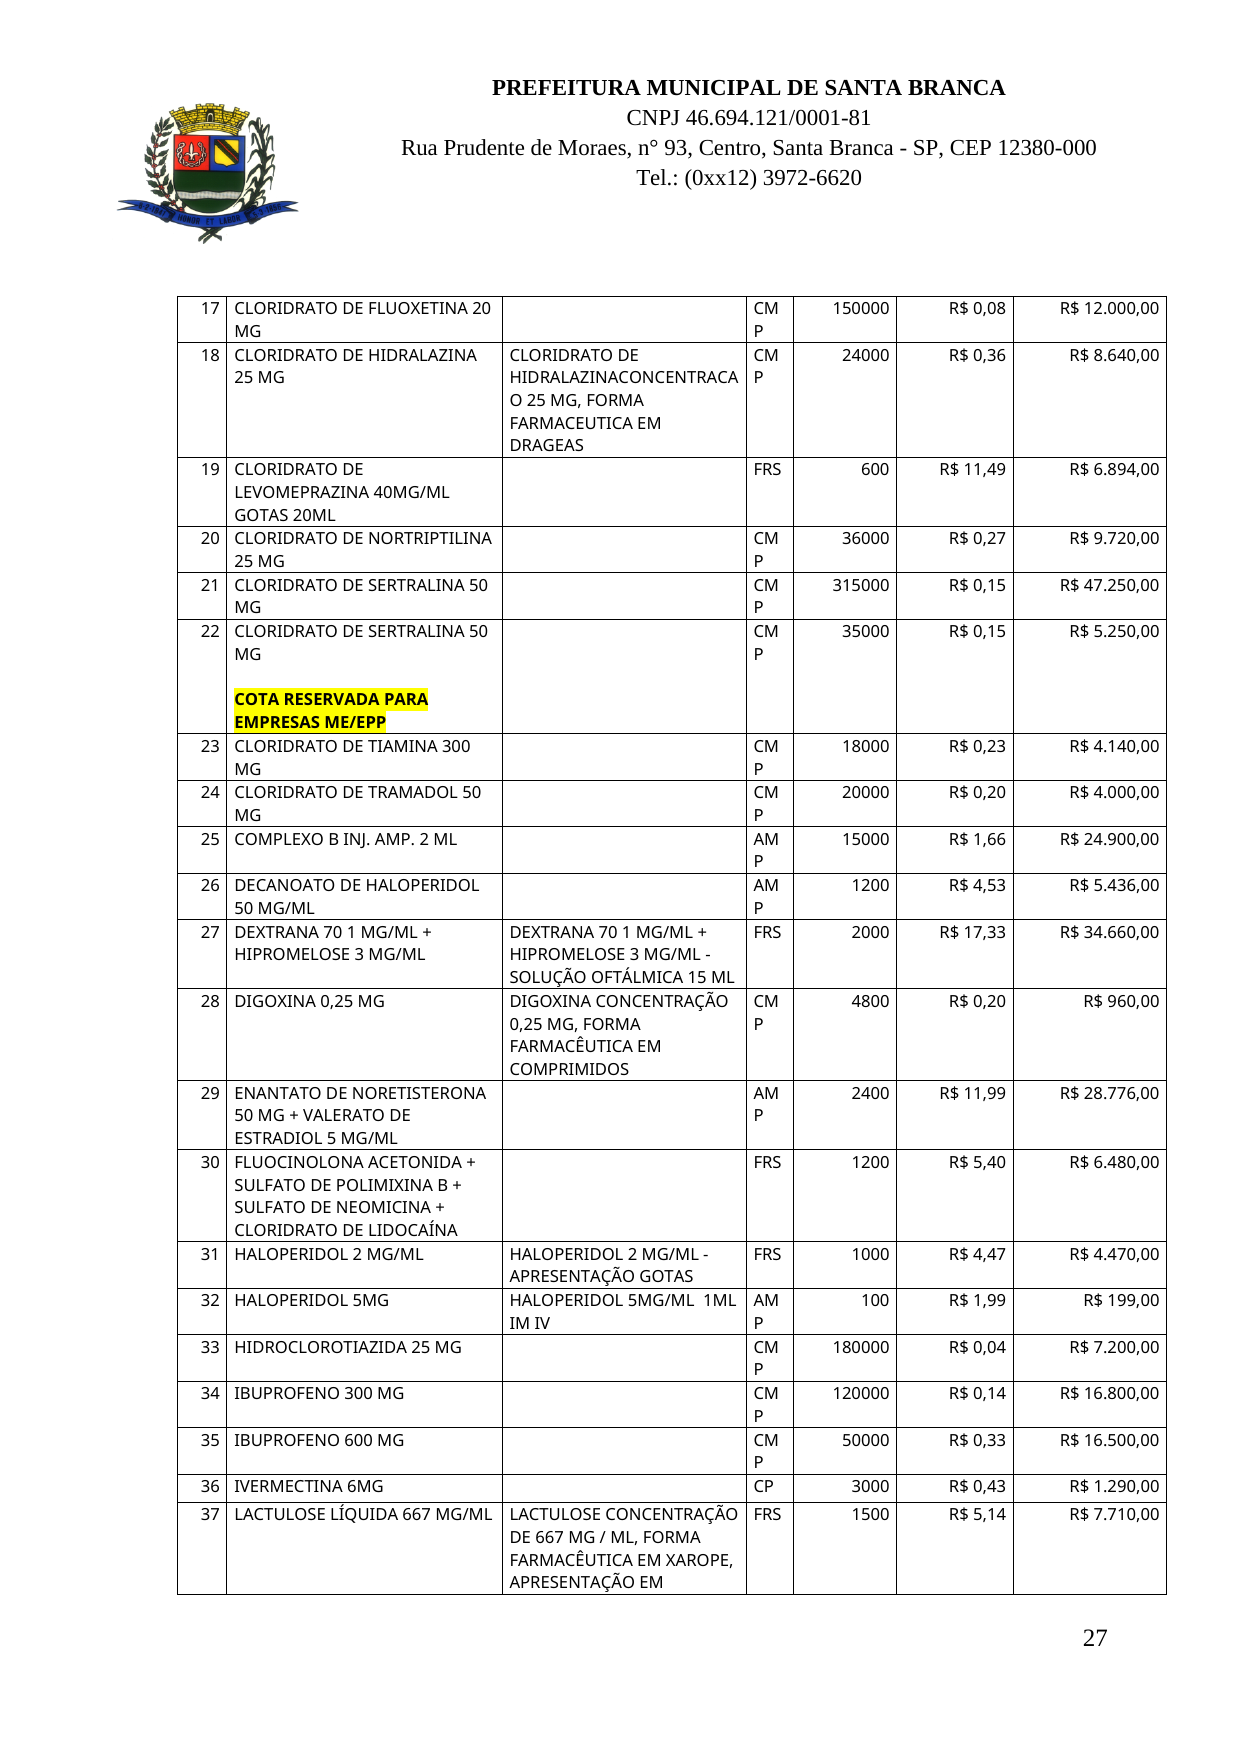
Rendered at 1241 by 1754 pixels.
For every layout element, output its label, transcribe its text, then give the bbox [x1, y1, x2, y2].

table_cell HALOPERIDOL 2 MG/ML [227, 1242, 502, 1288]
table_cell HALOPERIDOL 5MG [227, 1289, 502, 1334]
table_cell [503, 573, 746, 619]
table_cell DECANOATO DE HALOPERIDOL 50 MG/ML [227, 874, 502, 919]
table_cell 35000 [794, 620, 896, 733]
table_cell [503, 1335, 746, 1381]
table_cell 1200 [794, 874, 896, 919]
table_cell R$ 7.710,00 [1014, 1503, 1166, 1593]
table_cell 36 [178, 1475, 226, 1502]
table_cell 30 [178, 1150, 226, 1241]
table_cell CMP [747, 620, 793, 733]
table_cell 150000 [794, 297, 896, 342]
table_cell 36000 [794, 527, 896, 572]
table_cell R$ 5,14 [897, 1503, 1013, 1593]
table_cell R$ 0,04 [897, 1335, 1013, 1381]
table_cell R$ 34.660,00 [1014, 920, 1166, 988]
table_cell CMP [747, 573, 793, 619]
table_cell R$ 1,66 [897, 827, 1013, 873]
table_cell DIGOXINA 0,25 MG [227, 989, 502, 1080]
table_cell 18 [178, 343, 226, 457]
table_cell 2000 [794, 920, 896, 988]
table_cell R$ 0,14 [897, 1382, 1013, 1427]
table_cell [503, 827, 746, 873]
table_cell 28 [178, 989, 226, 1080]
table_cell 37 [178, 1503, 226, 1593]
table_cell R$ 16.800,00 [1014, 1382, 1166, 1427]
table_cell R$ 0,15 [897, 620, 1013, 733]
table_cell 15000 [794, 827, 896, 873]
table_cell [503, 781, 746, 826]
table_cell COMPLEXO B INJ. AMP. 2 ML [227, 827, 502, 873]
table_cell R$ 7.200,00 [1014, 1335, 1166, 1381]
table_cell [503, 458, 746, 526]
table_cell R$ 5,40 [897, 1150, 1013, 1241]
table_cell 120000 [794, 1382, 896, 1427]
table_cell 32 [178, 1289, 226, 1334]
table_cell [503, 874, 746, 919]
table_cell R$ 0,27 [897, 527, 1013, 572]
table_cell 100 [794, 1289, 896, 1334]
table_cell R$ 4,47 [897, 1242, 1013, 1288]
table_cell AMP [747, 1289, 793, 1334]
table_cell R$ 9.720,00 [1014, 527, 1166, 572]
table_cell 180000 [794, 1335, 896, 1381]
table_cell [503, 527, 746, 572]
table_cell 24000 [794, 343, 896, 457]
table_cell 3000 [794, 1475, 896, 1502]
table_cell R$ 1,99 [897, 1289, 1013, 1334]
table_cell [503, 1150, 746, 1241]
table_cell CLORIDRATO DE HIDRALAZINA 25 MG [227, 343, 502, 457]
table_cell 23 [178, 734, 226, 780]
table_cell HIDROCLOROTIAZIDA 25 MG [227, 1335, 502, 1381]
table_cell 35 [178, 1428, 226, 1473]
table_cell CLORIDRATO DE HIDRALAZINACONCENTRACAO 25 MG, FORMA FARMACEUTICA EM DRAGEAS [503, 343, 746, 457]
table_cell AMP [747, 827, 793, 873]
table_cell 19 [178, 458, 226, 526]
table_cell [503, 1475, 746, 1502]
table_cell R$ 17,33 [897, 920, 1013, 988]
table_cell [503, 297, 746, 342]
table_cell 600 [794, 458, 896, 526]
table_cell FRS [747, 920, 793, 988]
table_cell CMP [747, 343, 793, 457]
table_cell R$ 0,36 [897, 343, 1013, 457]
table_cell R$ 0,33 [897, 1428, 1013, 1473]
table_cell R$ 0,20 [897, 781, 1013, 826]
table_cell CMP [747, 1428, 793, 1473]
table_cell 1500 [794, 1503, 896, 1593]
table_cell CLORIDRATO DE TRAMADOL 50 MG [227, 781, 502, 826]
table_cell IBUPROFENO 600 MG [227, 1428, 502, 1473]
table_cell 20 [178, 527, 226, 572]
table_cell 33 [178, 1335, 226, 1381]
table_cell R$ 6.480,00 [1014, 1150, 1166, 1241]
table_cell [503, 1428, 746, 1473]
table_cell CMP [747, 781, 793, 826]
table_cell 29 [178, 1081, 226, 1149]
table_cell CLORIDRATO DE LEVOMEPRAZINA 40MG/ML GOTAS 20ML [227, 458, 502, 526]
table_cell 27 [178, 920, 226, 988]
table_cell R$ 4.140,00 [1014, 734, 1166, 780]
table_cell R$ 5.436,00 [1014, 874, 1166, 919]
table_cell 21 [178, 573, 226, 619]
table_cell IVERMECTINA 6MG [227, 1475, 502, 1502]
picture [110, 98, 300, 244]
table_cell R$ 0,15 [897, 573, 1013, 619]
table_cell R$ 1.290,00 [1014, 1475, 1166, 1502]
table_cell R$ 0,23 [897, 734, 1013, 780]
table_cell 18000 [794, 734, 896, 780]
table_cell R$ 4,53 [897, 874, 1013, 919]
table_cell FRS [747, 1503, 793, 1593]
table_cell [503, 620, 746, 733]
table_cell CLORIDRATO DE FLUOXETINA 20 MG [227, 297, 502, 342]
table_cell 20000 [794, 781, 896, 826]
table_cell CMP [747, 1382, 793, 1427]
table_cell 17 [178, 297, 226, 342]
table_cell FLUOCINOLONA ACETONIDA + SULFATO DE POLIMIXINA B + SULFATO DE NEOMICINA + CLORIDRATO DE LIDOCAÍNA [227, 1150, 502, 1241]
table_cell DEXTRANA 70 1 MG/ML + HIPROMELOSE 3 MG/ML - SOLUÇÃO OFTÁLMICA 15 ML [503, 920, 746, 988]
table_cell HALOPERIDOL 2 MG/ML - APRESENTAÇÃO GOTAS [503, 1242, 746, 1288]
table_cell LACTULOSE CONCENTRAÇÃO DE 667 MG / ML, FORMA FARMACÊUTICA EM XAROPE, APRESENTAÇÃO EM FRASCOS COM 120 ML [503, 1503, 746, 1593]
table_cell ENANTATO DE NORETISTERONA 50 MG + VALERATO DE ESTRADIOL 5 MG/ML [227, 1081, 502, 1149]
table_cell CMP [747, 734, 793, 780]
table_cell CMP [747, 1335, 793, 1381]
table_cell 315000 [794, 573, 896, 619]
table_cell 1000 [794, 1242, 896, 1288]
table_cell [503, 1081, 746, 1149]
table_cell 1200 [794, 1150, 896, 1241]
table_cell DEXTRANA 70 1 MG/ML + HIPROMELOSE 3 MG/ML [227, 920, 502, 988]
table_cell DIGOXINA CONCENTRAÇÃO 0,25 MG, FORMA FARMACÊUTICA EM COMPRIMIDOS [503, 989, 746, 1080]
table_cell R$ 0,20 [897, 989, 1013, 1080]
table_cell R$ 199,00 [1014, 1289, 1166, 1334]
table_cell FRS [747, 1150, 793, 1241]
table_cell FRS [747, 1242, 793, 1288]
table_cell [503, 1382, 746, 1427]
table_cell 24 [178, 781, 226, 826]
table_cell R$ 28.776,00 [1014, 1081, 1166, 1149]
table_cell R$ 0,43 [897, 1475, 1013, 1502]
table_cell AMP [747, 874, 793, 919]
table_cell CLORIDRATO DE TIAMINA 300 MG [227, 734, 502, 780]
table_cell 31 [178, 1242, 226, 1288]
table_cell 34 [178, 1382, 226, 1427]
table_cell 4800 [794, 989, 896, 1080]
table_cell CMP [747, 989, 793, 1080]
table_cell 26 [178, 874, 226, 919]
table_cell R$ 4.470,00 [1014, 1242, 1166, 1288]
table_cell CMP [747, 297, 793, 342]
table_cell R$ 24.900,00 [1014, 827, 1166, 873]
table_cell R$ 4.000,00 [1014, 781, 1166, 826]
table_cell FRS [747, 458, 793, 526]
table_cell R$ 12.000,00 [1014, 297, 1166, 342]
table_cell CLORIDRATO DE SERTRALINA 50 MG [227, 573, 502, 619]
table_cell CMP [747, 527, 793, 572]
table_cell R$ 5.250,00 [1014, 620, 1166, 733]
table_cell CP [747, 1475, 793, 1502]
table_cell R$ 11,49 [897, 458, 1013, 526]
table_cell R$ 47.250,00 [1014, 573, 1166, 619]
table_cell AMP [747, 1081, 793, 1149]
table_cell R$ 0,08 [897, 297, 1013, 342]
table_cell R$ 960,00 [1014, 989, 1166, 1080]
table_cell CLORIDRATO DE SERTRALINA 50 MG COTA RESERVADA PARA EMPRESAS ME/EPP [227, 620, 502, 733]
table_cell 25 [178, 827, 226, 873]
table_cell 2400 [794, 1081, 896, 1149]
table_cell R$ 16.500,00 [1014, 1428, 1166, 1473]
table_cell R$ 8.640,00 [1014, 343, 1166, 457]
table_cell LACTULOSE LÍQUIDA 667 MG/ML [227, 1503, 502, 1593]
table_cell 22 [178, 620, 226, 733]
table_cell CLORIDRATO DE NORTRIPTILINA 25 MG [227, 527, 502, 572]
table_cell IBUPROFENO 300 MG [227, 1382, 502, 1427]
table_cell R$ 6.894,00 [1014, 458, 1166, 526]
table_cell 50000 [794, 1428, 896, 1473]
table_cell R$ 11,99 [897, 1081, 1013, 1149]
table_cell [503, 734, 746, 780]
table_cell HALOPERIDOL 5MG/ML 1ML IM IV [503, 1289, 746, 1334]
